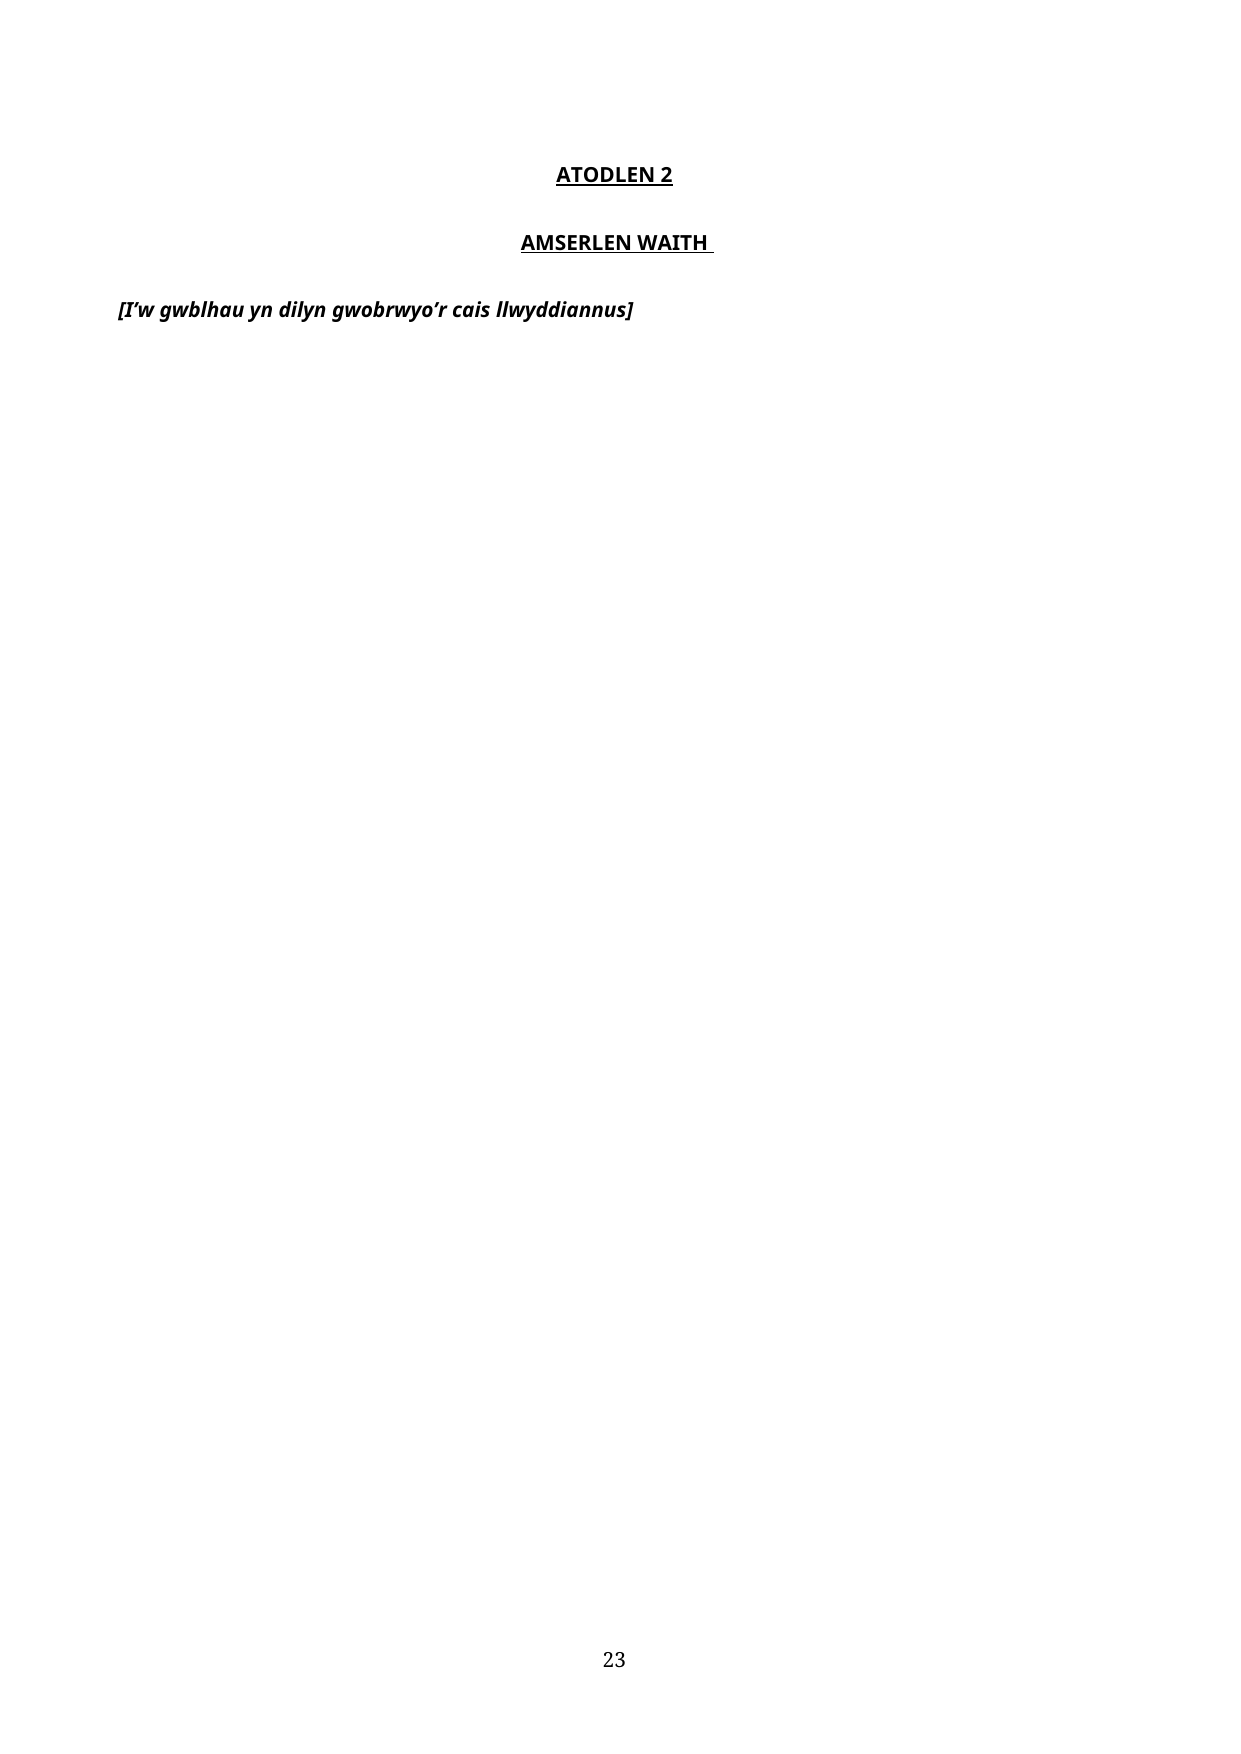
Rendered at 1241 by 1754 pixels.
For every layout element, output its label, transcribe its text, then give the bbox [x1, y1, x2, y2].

text ATODLEN 2 [118, 160, 1110, 189]
text [I’w gwblhau yn dilyn gwobrwyo’r cais llwyddiannus] [118, 295, 1110, 323]
text AMSERLEN WAITH [118, 228, 1110, 256]
